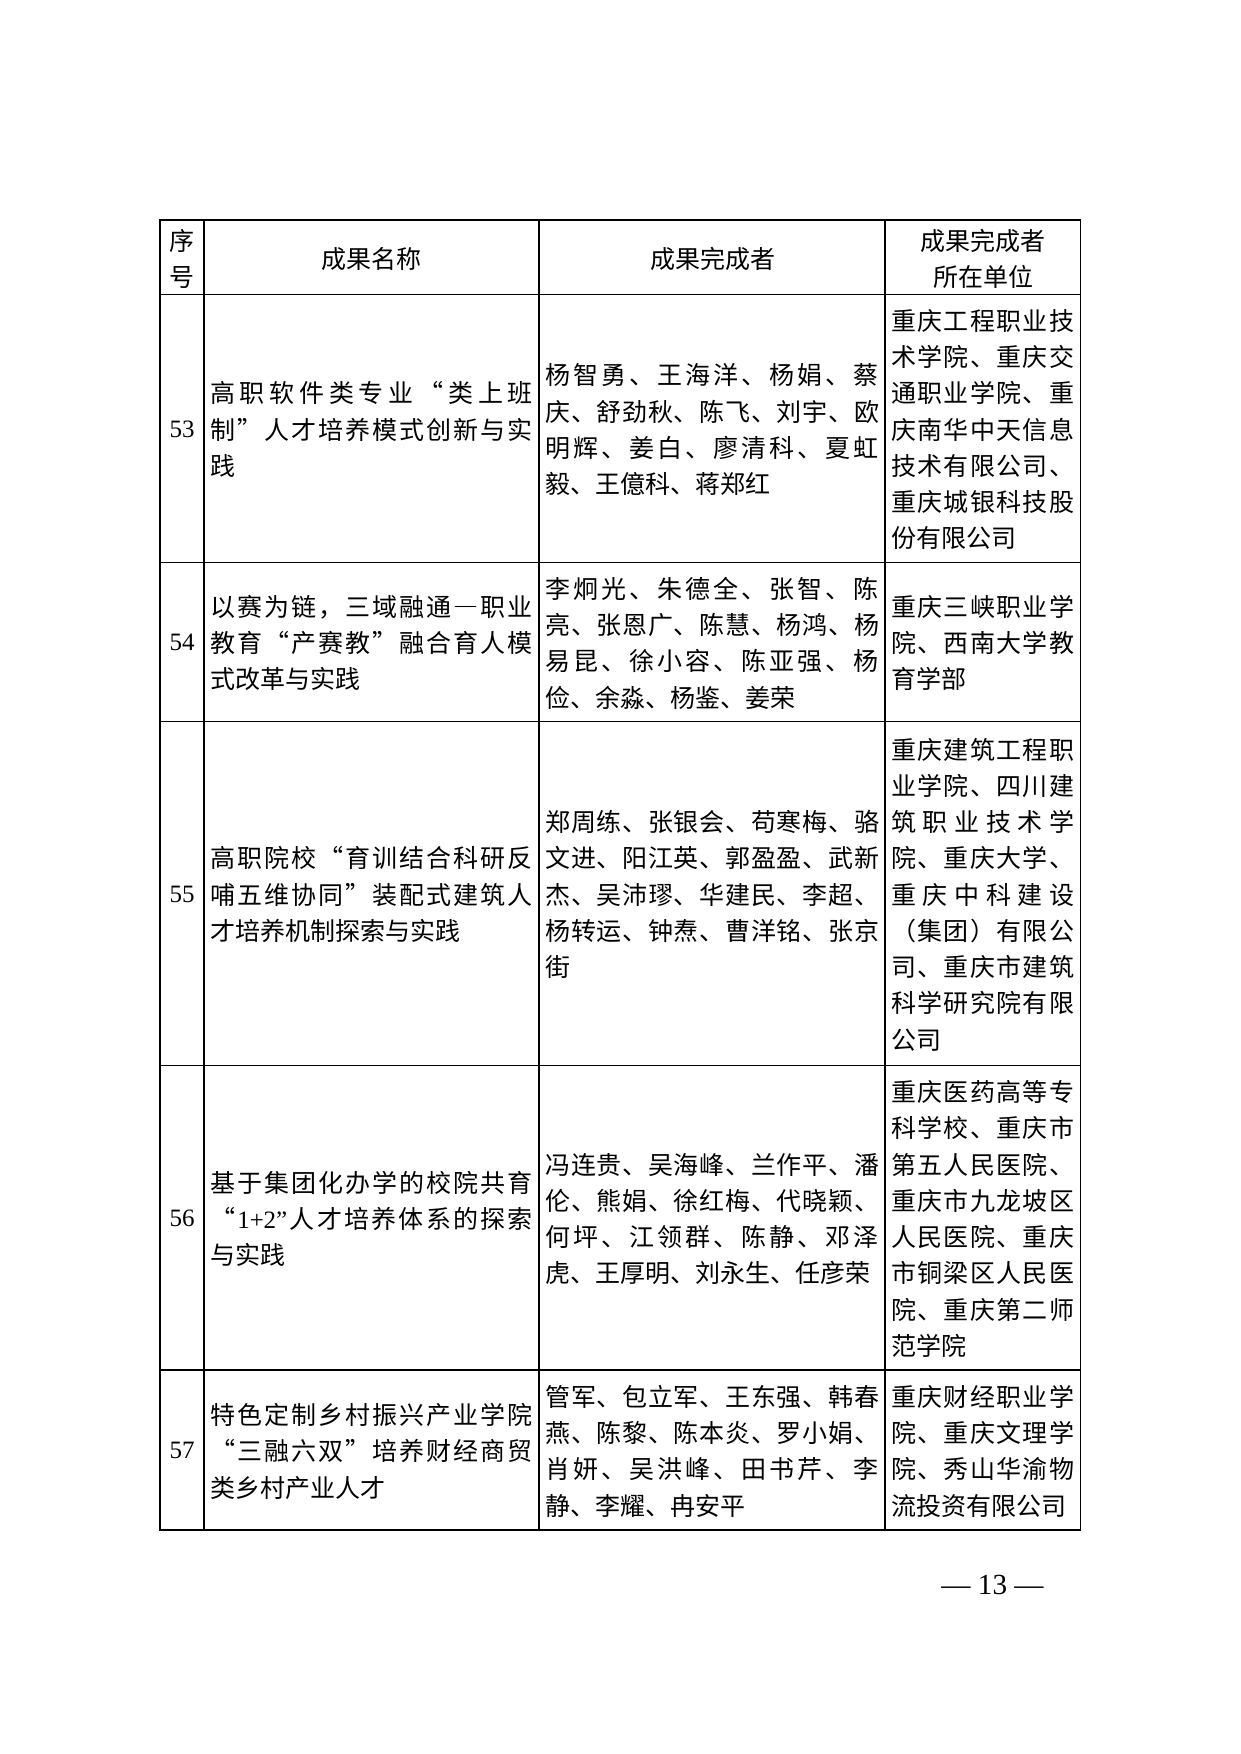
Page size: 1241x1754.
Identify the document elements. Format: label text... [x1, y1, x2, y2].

table_cell 重庆建筑工程职业学院、四川建筑职业技术学院、重庆大学、重庆中科建设（集团）有限公司、重庆市建筑科学研究院有限公司 [886, 722, 1080, 1065]
table_cell 李炯光、朱德全、张智、陈亮、张恩广、陈慧、杨鸿、杨易昆、徐小容、陈亚强、杨俭、余淼、杨鉴、姜荣 [540, 563, 884, 721]
table_cell 重庆财经职业学院、重庆文理学院、秀山华渝物流投资有限公司 [886, 1371, 1080, 1529]
table_cell 重庆三峡职业学院、西南大学教育学部 [886, 563, 1080, 721]
table_cell 杨智勇、王海洋、杨娟、蔡庆、舒劲秋、陈飞、刘宇、欧明辉、姜白、廖清科、夏虹毅、王億科、蒋郑红 [540, 295, 884, 562]
table_cell 特色定制乡村振兴产业学院“三融六双”培养财经商贸类乡村产业人才 [205, 1371, 538, 1529]
table_cell 高职院校“育训结合科研反哺五维协同”装配式建筑人才培养机制探索与实践 [205, 722, 538, 1065]
table_cell 基于集团化办学的校院共育“1+2”人才培养体系的探索与实践 [205, 1066, 538, 1369]
table_cell 重庆医药高等专科学校、重庆市第五人民医院、重庆市九龙坡区人民医院、重庆市铜梁区人民医院、重庆第二师范学院 [886, 1066, 1080, 1369]
table_header 成果名称 [205, 221, 538, 293]
table_cell 57 [161, 1371, 203, 1529]
table_cell 重庆工程职业技术学院、重庆交通职业学院、重庆南华中天信息技术有限公司、重庆城银科技股份有限公司 [886, 295, 1080, 562]
table_cell 54 [161, 563, 203, 721]
table_header 成果完成者 [540, 221, 884, 293]
table_header 序号 [161, 221, 203, 293]
table_header 成果完成者 所在单位 [886, 221, 1080, 293]
table_cell 53 [161, 295, 203, 562]
table_cell 管军、包立军、王东强、韩春燕、陈黎、陈本炎、罗小娟、肖妍、吴洪峰、田书芹、李静、李耀、冉安平 [540, 1371, 884, 1529]
table_cell 以赛为链，三域融通—职业教育“产赛教”融合育人模式改革与实践 [205, 563, 538, 721]
table_cell 冯连贵、吴海峰、兰作平、潘伦、熊娟、徐红梅、代晓颖、何坪、江领群、陈静、邓泽虎、王厚明、刘永生、任彦荣 [540, 1066, 884, 1369]
table_cell 55 [161, 722, 203, 1065]
table_cell 高职软件类专业“类上班制”人才培养模式创新与实践 [205, 295, 538, 562]
table_cell 郑周练、张银会、苟寒梅、骆文进、阳江英、郭盈盈、武新杰、吴沛璆、华建民、李超、杨转运、钟焘、曹洋铭、张京街 [540, 722, 884, 1065]
table_cell 56 [161, 1066, 203, 1369]
